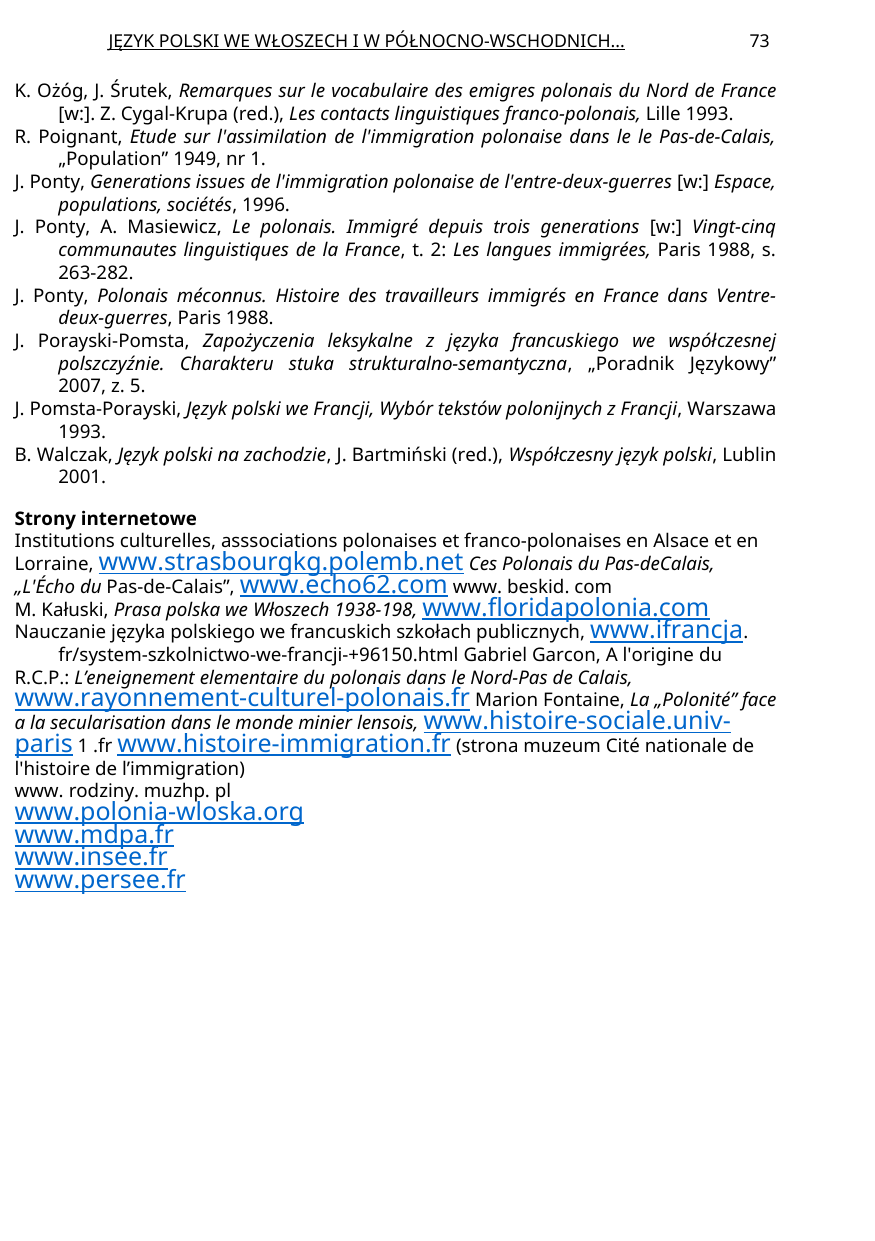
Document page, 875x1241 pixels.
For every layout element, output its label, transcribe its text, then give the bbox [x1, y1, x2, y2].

text JĘZYK POLSKI WE WŁOSZECH I W PÓŁNOCNO-WSCHODNICH... [108, 33, 625, 49]
text www.insee.fr [14, 848, 776, 870]
text www. rodziny. muzhp. pl [14, 779, 776, 802]
text fr/system-szkolnictwo-we-francji-+96150.html Gabriel Garcon, A l'origine du R.C.P.: L’eneignement elementaire du polonais dans le Nord-Pas de Calais, www.rayonnement-culturel-polonais.fr Marion Fontaine, La „Polonité” face a la secularisation dans le monde minier lensois, www.histoire-sociale.univ-paris 1 .fr www.histoire-immigration.fr (strona muzeum Cité nationale de l'histoire de l’immigration) [14, 643, 776, 779]
text J. Ponty, Generations issues de l'immigration polonaise de l'entre-deux-guerres [w:] Espace, populations, sociétés, 1996. [14, 170, 776, 216]
text K. Ożóg, J. Śrutek, Remarques sur le vocabulaire des emigres polonais du Nord de France [w:]. Z. Cygal-Krupa (red.), Les contacts linguistiques franco-polonais, Lille 1993. [14, 79, 776, 125]
text Institutions culturelles, asssociations polonaises et franco-polonaises en Alsace et en Lorraine, www.strasbourgkg.polemb.net Ces Polonais du Pas-deCalais, „L'Écho du Pas-de-Calais”, www.echo62.com www. beskid. com [14, 530, 776, 598]
text B. Walczak, Język polski na zachodzie, J. Bartmiński (red.), Współczesny język polski, Lublin 2001. [14, 443, 776, 488]
text J. Ponty, A. Masiewicz, Le polonais. Immigré depuis trois generations [w:] Vingt-cinq communautes linguistiques de la France, t. 2: Les langues immigrées, Paris 1988, s. 263-282. [14, 216, 776, 284]
text www.mdpa.fr [14, 825, 776, 848]
text J. Porayski-Pomsta, Zapożyczenia leksykalne z języka francuskiego we współczesnej polszczyźnie. Charakteru stuka strukturalno-semantyczna, „Poradnik Językowy” 2007, z. 5. [14, 329, 776, 397]
text M. Kałuski, Prasa polska we Włoszech 1938-198, www.floridapolonia.com Nauczanie języka polskiego we francuskich szkołach publicznych, www.ifrancja. [14, 598, 776, 643]
text R. Poignant, Etude sur l'assimilation de l'immigration polonaise dans le le Pas-de-Calais, „Population” 1949, nr 1. [14, 125, 776, 170]
text Strony internetowe [14, 507, 776, 530]
text www.persee.fr [14, 870, 776, 893]
text www.polonia-wloska.org [14, 802, 776, 825]
text J. Ponty, Polonais méconnus. Histoire des travailleurs immigrés en France dans Ventre-deux-guerres, Paris 1988. [14, 284, 776, 329]
text J. Pomsta-Porayski, Język polski we Francji, Wybór tekstów polonijnych z Francji, Warszawa 1993. [14, 397, 776, 443]
text 73 [749, 33, 769, 51]
